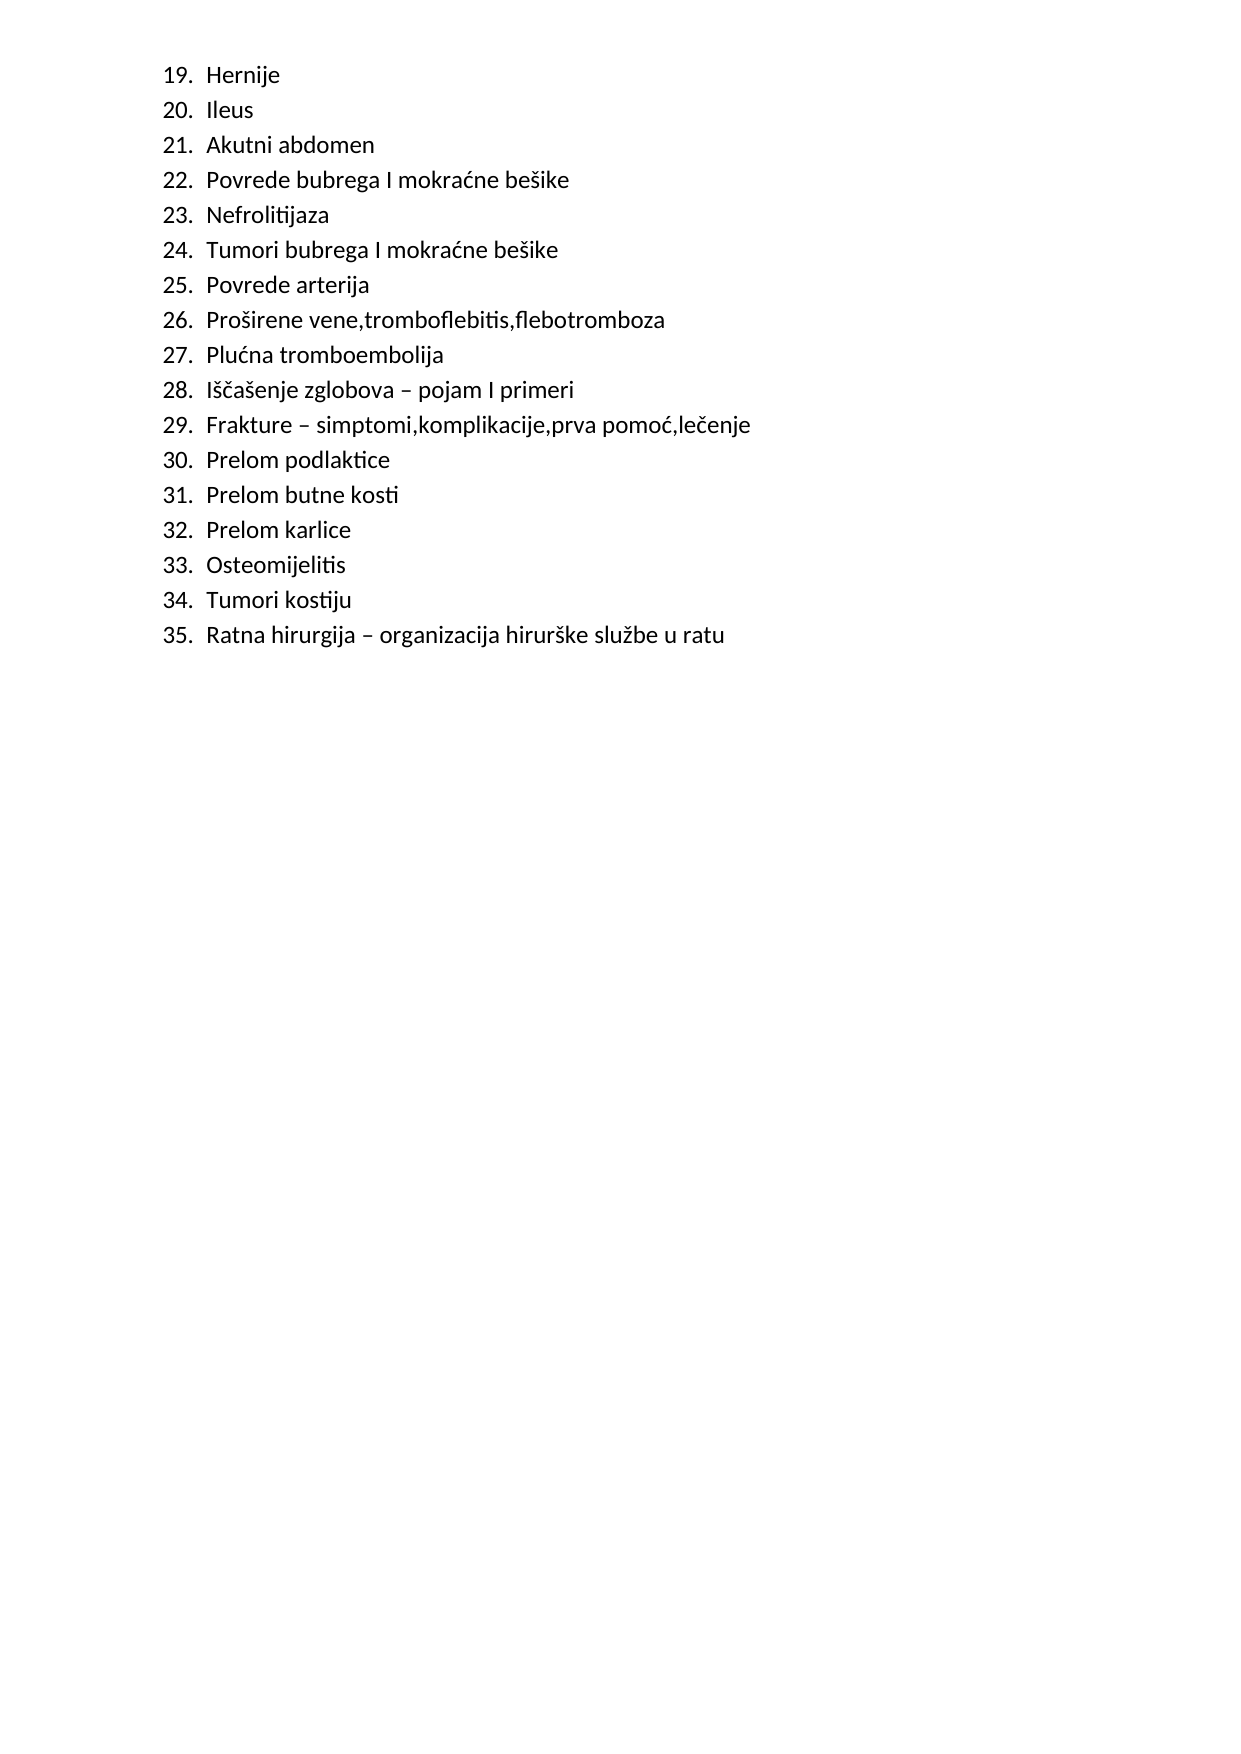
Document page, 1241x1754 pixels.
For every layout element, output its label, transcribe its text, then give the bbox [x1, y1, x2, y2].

text 21. Akutni abdomen [162, 129, 1181, 159]
text 25. Povrede arterija [162, 269, 1181, 299]
text 27. Plućna tromboembolija [162, 339, 1181, 369]
text 31. Prelom butne kosti [162, 479, 1181, 509]
text 34. Tumori kostiju [162, 584, 1181, 614]
text 24. Tumori bubrega I mokraćne bešike [162, 234, 1181, 264]
text 30. Prelom podlaktice [162, 444, 1181, 474]
text 22. Povrede bubrega I mokraćne bešike [162, 164, 1181, 194]
text 26. Proširene vene,tromboflebitis,flebotromboza [162, 304, 1181, 334]
text 23. Nefrolitijaza [162, 199, 1181, 229]
text 28. Iščašenje zglobova – pojam I primeri [162, 374, 1181, 404]
text 29. Frakture – simptomi,komplikacije,prva pomoć,lečenje [162, 409, 1181, 439]
text 32. Prelom karlice [162, 514, 1181, 544]
text 33. Osteomijelitis [162, 549, 1181, 579]
text 20. Ileus [162, 94, 1181, 124]
text 19. Hernije [162, 59, 1181, 89]
text 35. Ratna hirurgija – organizacija hirurške službe u ratu [162, 619, 1181, 649]
